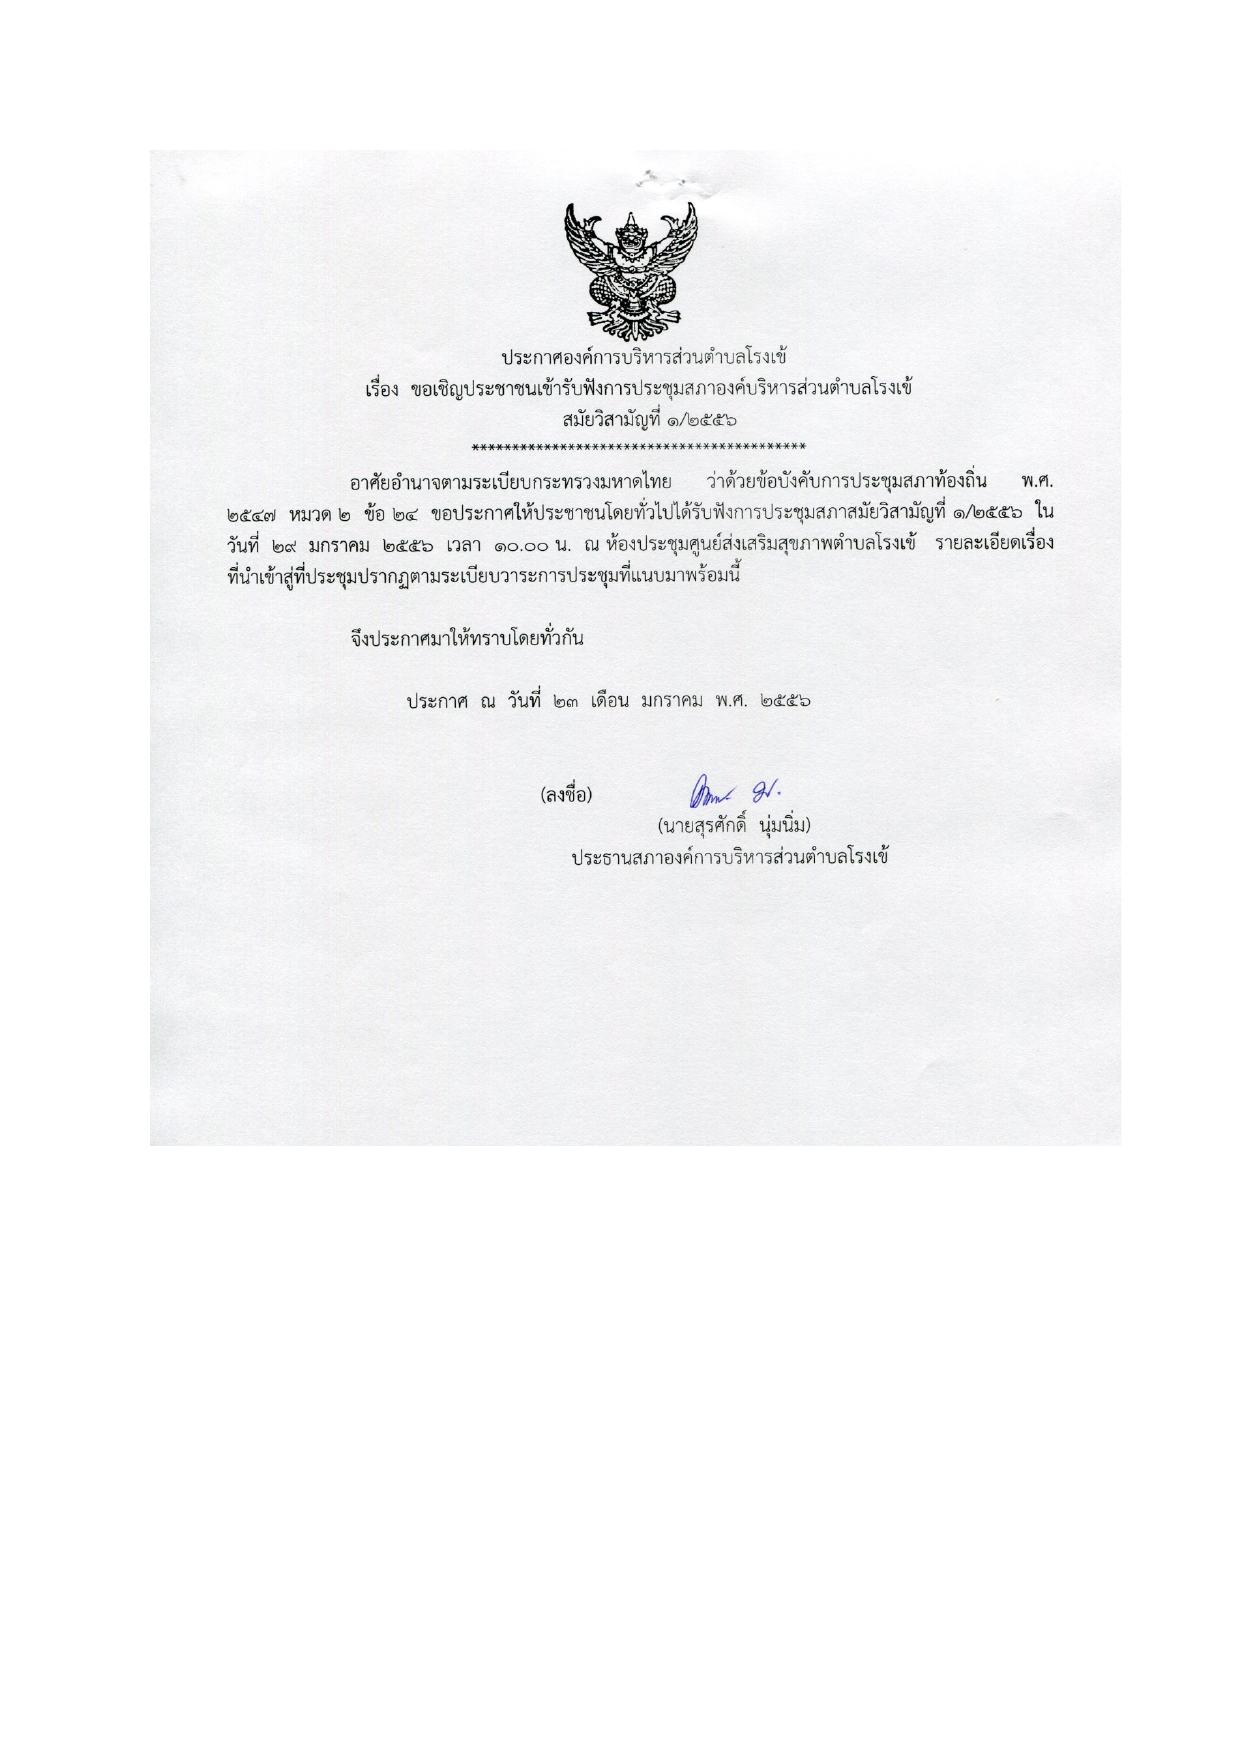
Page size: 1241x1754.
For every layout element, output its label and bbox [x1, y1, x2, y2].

picture [150, 150, 1122, 1146]
